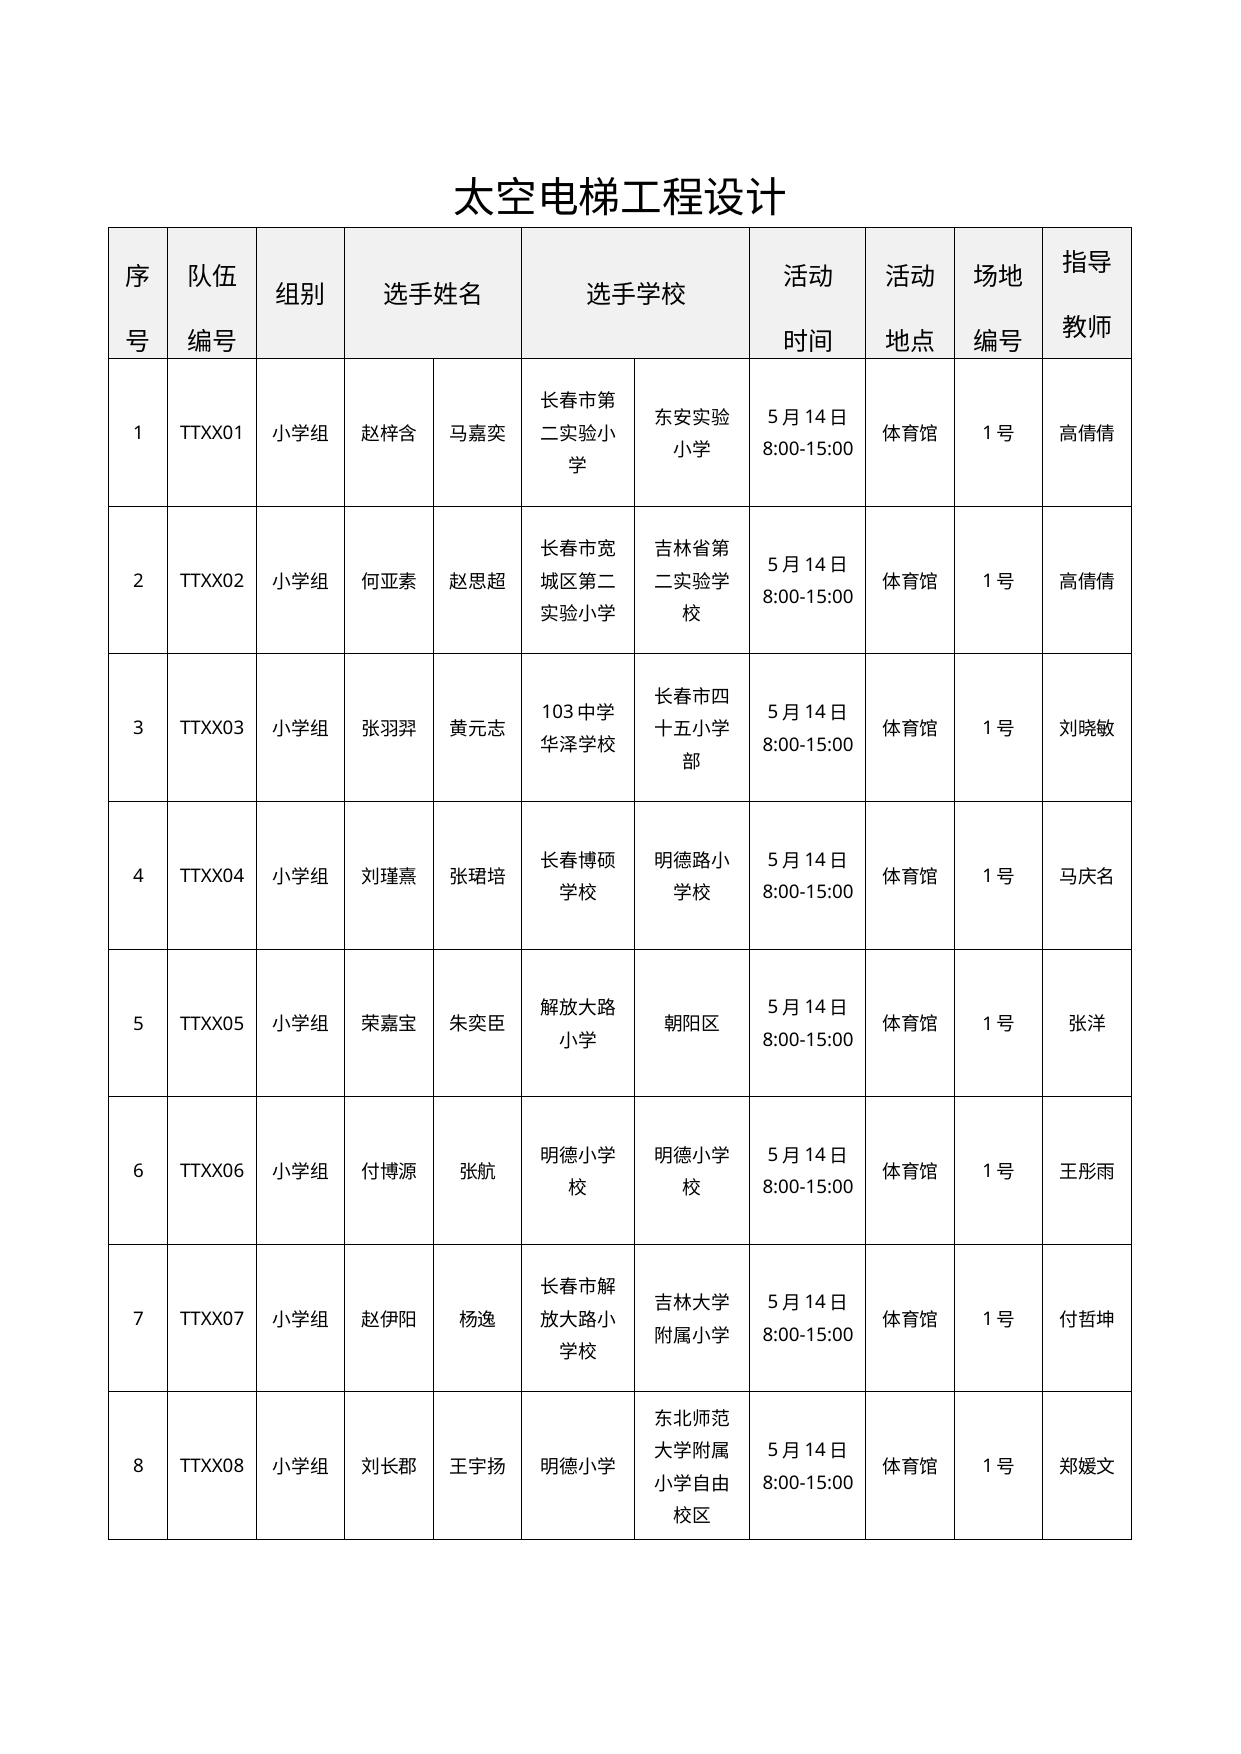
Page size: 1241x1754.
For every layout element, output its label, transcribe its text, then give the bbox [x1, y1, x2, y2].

table_cell 王宇扬 [434, 1392, 521, 1539]
table_cell 小学组 [257, 1392, 344, 1539]
table_cell 吉林大学附属小学 [635, 1245, 749, 1391]
table_cell 张洋 [1043, 950, 1131, 1096]
table_cell TTXX01 [168, 359, 256, 506]
table_cell 长春市第二实验小学 [522, 359, 634, 506]
table_cell 1号 [955, 654, 1042, 801]
table_header 场地 编号 [955, 228, 1042, 358]
table_cell 小学组 [257, 802, 344, 948]
table_cell 高倩倩 [1043, 359, 1131, 506]
table_cell 赵伊阳 [345, 1245, 433, 1391]
table_header 选手姓名 [345, 228, 521, 358]
table_cell 朱奕臣 [434, 950, 521, 1096]
table_cell 5月14日8:00-15:00 [750, 1097, 865, 1244]
table_cell 明德小学校 [635, 1097, 749, 1244]
table_cell 高倩倩 [1043, 507, 1131, 653]
table_cell 4 [109, 802, 167, 948]
table_cell TTXX06 [168, 1097, 256, 1244]
text 太空电梯工程设计 [118, 162, 1122, 227]
table_cell 5 [109, 950, 167, 1096]
table_cell 明德路小学校 [635, 802, 749, 948]
table_cell 5月14日8:00-15:00 [750, 1245, 865, 1391]
table_cell 朝阳区 [635, 950, 749, 1096]
table_cell 2 [109, 507, 167, 653]
table_cell 张珺培 [434, 802, 521, 948]
table_cell 1号 [955, 1392, 1042, 1539]
table_cell 1号 [955, 1097, 1042, 1244]
table_cell 6 [109, 1097, 167, 1244]
table_cell 8 [109, 1392, 167, 1539]
table_cell 小学组 [257, 654, 344, 801]
table_header 队伍 编号 [168, 228, 256, 358]
table_header 活动 时间 [750, 228, 865, 358]
table_cell 赵思超 [434, 507, 521, 653]
table_cell 体育馆 [866, 802, 954, 948]
table_cell 小学组 [257, 359, 344, 506]
table_cell 马嘉奕 [434, 359, 521, 506]
table_cell 体育馆 [866, 507, 954, 653]
table_cell 1号 [955, 1245, 1042, 1391]
table_cell 长春市四十五小学部 [635, 654, 749, 801]
table_cell 东安实验小学 [635, 359, 749, 506]
table_cell 长春市解放大路小学校 [522, 1245, 634, 1391]
table_header 选手学校 [522, 228, 749, 358]
table_cell 5月14日8:00-15:00 [750, 802, 865, 948]
table_cell 刘瑾熹 [345, 802, 433, 948]
table_cell TTXX08 [168, 1392, 256, 1539]
table_cell 解放大路小学 [522, 950, 634, 1096]
table_cell 小学组 [257, 507, 344, 653]
table_cell 明德小学 [522, 1392, 634, 1539]
table_cell 马庆名 [1043, 802, 1131, 948]
table_cell 体育馆 [866, 654, 954, 801]
table_cell 1号 [955, 950, 1042, 1096]
table_cell 小学组 [257, 1245, 344, 1391]
table_header 序号 [109, 228, 167, 358]
table_cell 1号 [955, 507, 1042, 653]
table_header 指导 教师 [1043, 228, 1131, 358]
table_cell 长春市宽城区第二实验小学 [522, 507, 634, 653]
table_cell 吉林省第二实验学校 [635, 507, 749, 653]
table_cell 1号 [955, 359, 1042, 506]
table_cell 5月14日8:00-15:00 [750, 950, 865, 1096]
table_header 活动 地点 [866, 228, 954, 358]
table_cell 3 [109, 654, 167, 801]
table_cell 5月14日8:00-15:00 [750, 1392, 865, 1539]
table_cell 小学组 [257, 950, 344, 1096]
table_cell 1号 [955, 802, 1042, 948]
table_cell TTXX07 [168, 1245, 256, 1391]
table_cell 1 [109, 359, 167, 506]
table_cell 体育馆 [866, 359, 954, 506]
table_cell 小学组 [257, 1097, 344, 1244]
table_cell 黄元志 [434, 654, 521, 801]
table_cell 5月14日8:00-15:00 [750, 507, 865, 653]
table_cell 何亚素 [345, 507, 433, 653]
table_cell 5月14日8:00-15:00 [750, 654, 865, 801]
table_cell 5月14日8:00-15:00 [750, 359, 865, 506]
table_cell 东北师范大学附属小学自由校区 [635, 1392, 749, 1539]
table_cell 体育馆 [866, 1097, 954, 1244]
table_cell 明德小学校 [522, 1097, 634, 1244]
table_cell 付博源 [345, 1097, 433, 1244]
table_cell 体育馆 [866, 950, 954, 1096]
table_cell 体育馆 [866, 1392, 954, 1539]
table_cell 赵梓含 [345, 359, 433, 506]
table_header 组别 [257, 228, 344, 358]
table_cell TTXX02 [168, 507, 256, 653]
table_cell 长春博硕学校 [522, 802, 634, 948]
table_cell 体育馆 [866, 1245, 954, 1391]
table_cell 杨逸 [434, 1245, 521, 1391]
table_cell 刘长郡 [345, 1392, 433, 1539]
table_cell 刘晓敏 [1043, 654, 1131, 801]
table_cell 荣嘉宝 [345, 950, 433, 1096]
table_cell 郑媛文 [1043, 1392, 1131, 1539]
table_cell 付哲坤 [1043, 1245, 1131, 1391]
table_cell 张羽羿 [345, 654, 433, 801]
table_cell 103中学华泽学校 [522, 654, 634, 801]
table_cell TTXX03 [168, 654, 256, 801]
table_cell 7 [109, 1245, 167, 1391]
table_cell 张航 [434, 1097, 521, 1244]
table_cell 王彤雨 [1043, 1097, 1131, 1244]
table_cell TTXX04 [168, 802, 256, 948]
table_cell TTXX05 [168, 950, 256, 1096]
